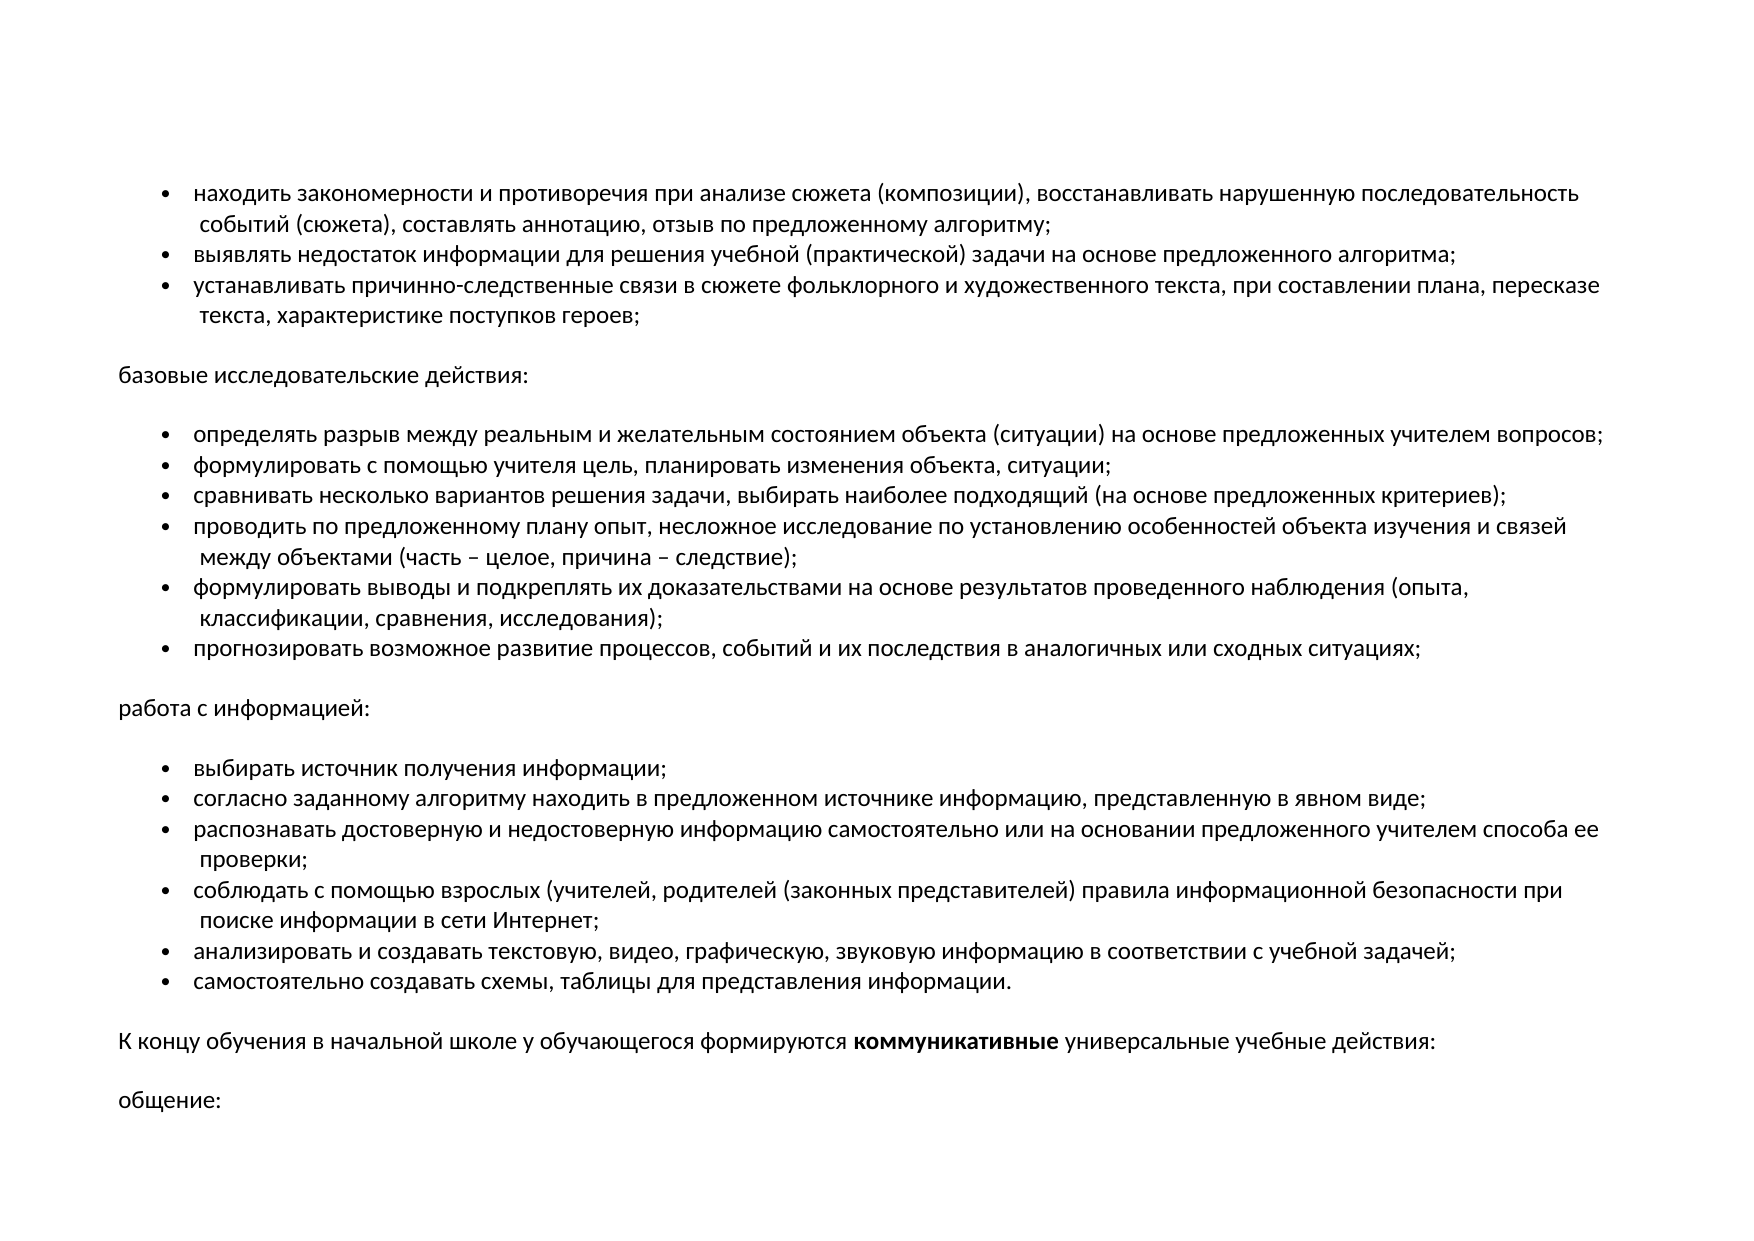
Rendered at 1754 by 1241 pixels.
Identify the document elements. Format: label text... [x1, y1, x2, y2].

list формулировать с помощью учителя цель, планировать изменения объекта, ситуации; [162, 449, 1617, 480]
list проводить по предложенному плану опыт, несложное исследование по установлению особенностей объекта изучения и связей между объектами (часть – целое, причина – следствие); [162, 510, 1617, 571]
list анализировать и создавать текстовую, видео, графическую, звуковую информацию в соответствии с учебной задачей; [162, 935, 1617, 965]
list согласно заданному алгоритму находить в предложенном источнике информацию, представленную в явном виде; [162, 782, 1617, 813]
list выявлять недостаток информации для решения учебной (практической) задачи на основе предложенного алгоритма; [162, 238, 1617, 269]
list самостоятельно создавать схемы, таблицы для представления информации. [162, 965, 1617, 996]
list прогнозировать возможное развитие процессов, событий и их последствия в аналогичных или сходных ситуациях; [162, 632, 1617, 663]
list сравнивать несколько вариантов решения задачи, выбирать наиболее подходящий (на основе предложенных критериев); [162, 480, 1617, 510]
list соблюдать с помощью взрослых (учителей, родителей (законных представителей) правила информационной безопасности при поиске информации в сети Интернет; [162, 874, 1617, 935]
text К концу обучения в начальной школе у обучающегося формируются коммуникативные универсальные учебные действия: [118, 1025, 1636, 1056]
list находить закономерности и противоречия при анализе сюжета (композиции), восстанавливать нарушенную последовательность событий (сюжета), составлять аннотацию, отзыв по предложенному алгоритму; [162, 177, 1617, 238]
list распознавать достоверную и недостоверную информацию самостоятельно или на основании предложенного учителем способа ее проверки; [162, 813, 1617, 874]
text базовые исследовательские действия: [118, 359, 1636, 389]
list устанавливать причинно-следственные связи в сюжете фольклорного и художественного текста, при составлении плана, пересказе текста, характеристике поступков героев; [162, 269, 1617, 330]
list определять разрыв между реальным и желательным состоянием объекта (ситуации) на основе предложенных учителем вопросов; [162, 419, 1617, 449]
list выбирать источник получения информации; [162, 752, 1617, 782]
text общение: [118, 1085, 1636, 1115]
text работа с информацией: [118, 692, 1636, 722]
list формулировать выводы и подкреплять их доказательствами на основе результатов проведенного наблюдения (опыта, классификации, сравнения, исследования); [162, 571, 1617, 632]
